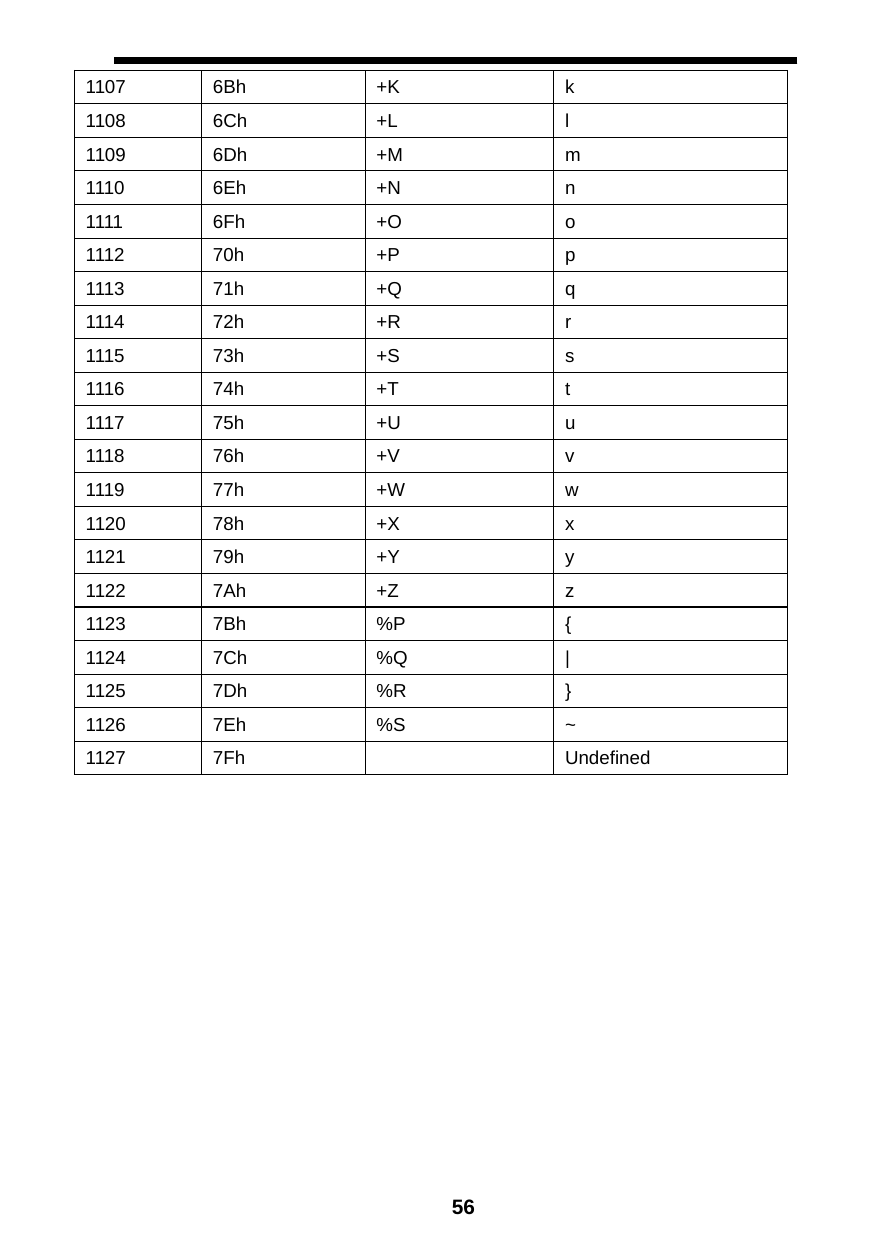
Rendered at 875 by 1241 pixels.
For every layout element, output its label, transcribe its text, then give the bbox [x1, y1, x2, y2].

table_cell 72h [202, 306, 365, 338]
table_cell z [554, 574, 787, 606]
table_cell v [554, 440, 787, 472]
table_cell 76h [202, 440, 365, 472]
table_cell 75h [202, 406, 365, 439]
table_cell +Z [366, 574, 553, 606]
table_cell +L [366, 104, 553, 137]
table_cell n [554, 171, 787, 204]
table_cell 1116 [75, 373, 201, 405]
table_cell 1115 [75, 339, 201, 372]
table_cell +N [366, 171, 553, 204]
table_cell 79h [202, 540, 365, 573]
table_cell +V [366, 440, 553, 472]
table_cell w [554, 473, 787, 506]
table_cell 1114 [75, 306, 201, 338]
table_cell 1113 [75, 272, 201, 304]
table_cell 1108 [75, 104, 201, 137]
table_cell 7Bh [202, 608, 365, 640]
table_cell 1121 [75, 540, 201, 573]
table_cell l [554, 104, 787, 137]
table_cell p [554, 239, 787, 271]
table_cell 7Dh [202, 675, 365, 707]
table_cell 73h [202, 339, 365, 372]
table_cell x [554, 507, 787, 539]
table_cell } [554, 675, 787, 707]
table_cell %P [366, 608, 553, 640]
table_cell 1109 [75, 138, 201, 170]
table_cell 1107 [75, 71, 201, 103]
table_cell 1125 [75, 675, 201, 707]
table_cell 6Dh [202, 138, 365, 170]
table_cell +K [366, 71, 553, 103]
table_cell 1122 [75, 574, 201, 606]
table_cell 7Fh [202, 742, 365, 774]
table_cell 6Ch [202, 104, 365, 137]
table_cell | [554, 641, 787, 673]
table_cell k [554, 71, 787, 103]
table_cell 1120 [75, 507, 201, 539]
table_cell 7Ah [202, 574, 365, 606]
table_cell 1118 [75, 440, 201, 472]
table_cell +R [366, 306, 553, 338]
table_cell +Q [366, 272, 553, 304]
table_cell 6Bh [202, 71, 365, 103]
table_cell %S [366, 708, 553, 741]
table_cell 1127 [75, 742, 201, 774]
table_cell s [554, 339, 787, 372]
table_cell 7Eh [202, 708, 365, 741]
table_cell 74h [202, 373, 365, 405]
table_cell r [554, 306, 787, 338]
table_cell +T [366, 373, 553, 405]
table_cell 1119 [75, 473, 201, 506]
table_cell y [554, 540, 787, 573]
table_cell 1110 [75, 171, 201, 204]
table_cell +U [366, 406, 553, 439]
table_cell m [554, 138, 787, 170]
table_cell +X [366, 507, 553, 539]
table_cell o [554, 205, 787, 237]
table_cell t [554, 373, 787, 405]
table_cell 1111 [75, 205, 201, 237]
table_cell { [554, 608, 787, 640]
table_cell 1112 [75, 239, 201, 271]
table_cell 70h [202, 239, 365, 271]
table_cell 77h [202, 473, 365, 506]
table_cell 6Fh [202, 205, 365, 237]
table_cell +W [366, 473, 553, 506]
table_cell ~ [554, 708, 787, 741]
table_cell 6Eh [202, 171, 365, 204]
table_cell q [554, 272, 787, 304]
table_cell 78h [202, 507, 365, 539]
table_cell 7Ch [202, 641, 365, 673]
table_cell +P [366, 239, 553, 271]
table_cell %R [366, 675, 553, 707]
table_cell 71h [202, 272, 365, 304]
table_cell +Y [366, 540, 553, 573]
table_cell u [554, 406, 787, 439]
table_cell 1123 [75, 608, 201, 640]
table_cell +O [366, 205, 553, 237]
table_cell 1126 [75, 708, 201, 741]
table_cell 1124 [75, 641, 201, 673]
table_cell [366, 742, 553, 774]
table_cell 1117 [75, 406, 201, 439]
table_cell +S [366, 339, 553, 372]
table_cell Undefined [554, 742, 787, 774]
table_cell %Q [366, 641, 553, 673]
table_cell +M [366, 138, 553, 170]
